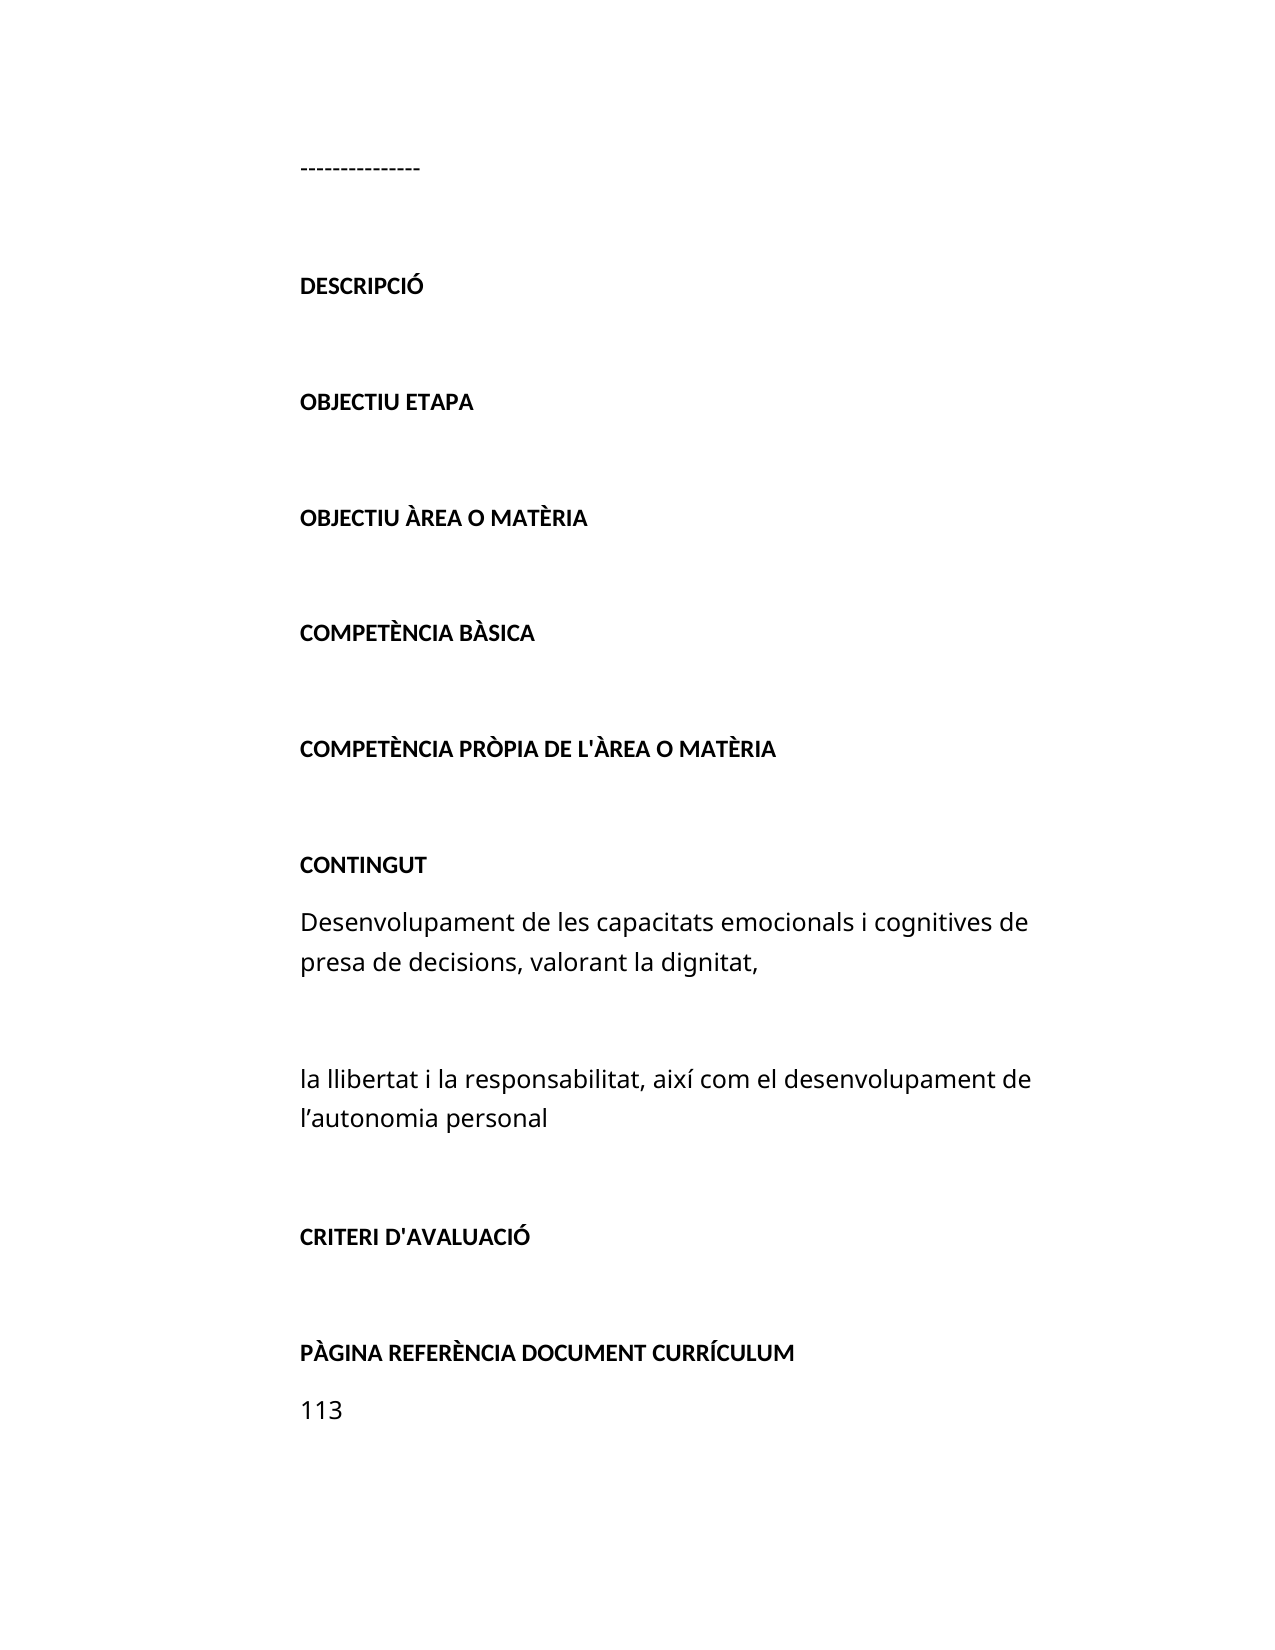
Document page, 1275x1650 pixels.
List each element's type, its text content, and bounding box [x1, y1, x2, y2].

text Desenvolupament de les capacitats emocionals i cognitives de presa de decisions, valorant la dignitat, la llibertat i la responsabilitat, així com el desenvolupament de l’autonomia personal [300, 905, 1087, 1135]
subtitle CONTINGUT [300, 849, 1087, 880]
subtitle DESCRIPCIÓ [300, 270, 1087, 301]
subtitle CRITERI D'AVALUACIÓ [300, 1221, 1087, 1251]
subtitle COMPETÈNCIA BÀSICA [300, 617, 1087, 648]
subtitle OBJECTIU ÀREA O MATÈRIA [300, 502, 1087, 532]
text 113 [300, 1392, 1087, 1427]
text --------------- [300, 150, 1087, 184]
subtitle COMPETÈNCIA PRÒPIA DE L'ÀREA O MATÈRIA [300, 733, 1087, 764]
subtitle PÀGINA REFERÈNCIA DOCUMENT CURRÍCULUM [300, 1337, 1087, 1367]
subtitle OBJECTIU ETAPA [300, 386, 1087, 416]
